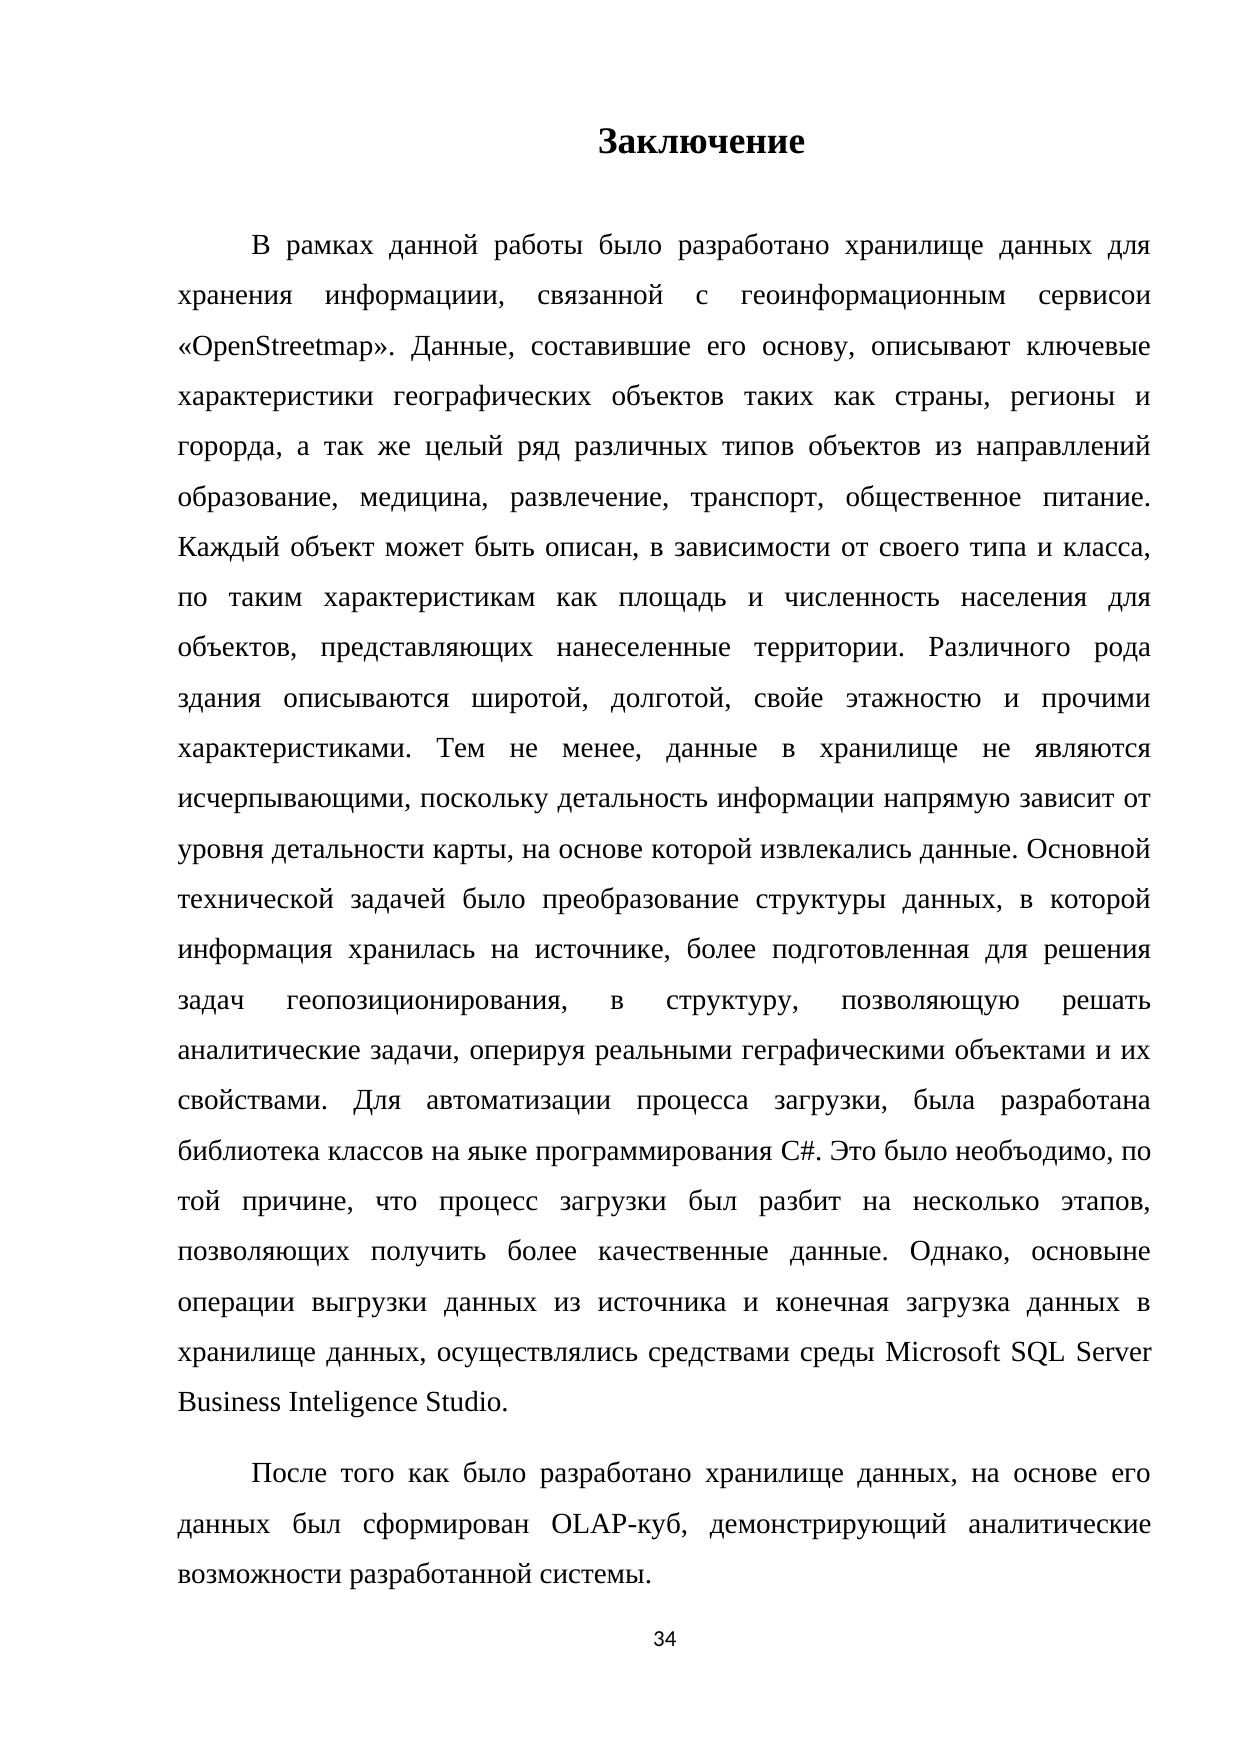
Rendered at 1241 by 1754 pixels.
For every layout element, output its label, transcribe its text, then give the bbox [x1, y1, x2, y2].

text В рамках данной работы было разработано хранилище данных для хранения информациии, связанной с геоинформационным сервисои «OpenStreetmap». Данные, составившие его основу, описывают ключевые характеристики географических объектов таких как страны, регионы и горорда, а так же целый ряд различных типов объектов из направллений образование, медицина, развлечение, транспорт, общественное питание. Каждый объект может быть описан, в зависимости от своего типа и класса, по таким характеристикам как площадь и численность населения для объектов, представляющих нанеселенные территории. Различного рода здания описываются широтой, долготой, свойе этажностю и прочими характеристиками. Тем не менее, данные в хранилище не являются исчерпывающими, поскольку детальность информации напрямую зависит от уровня детальности карты, на основе которой извлекались данные. Основной технической задачей было преобразование структуры данных, в которой информация хранилась на источнике, более подготовленная для решения задач геопозиционирования, в структуру, позволяющую решать аналитические задачи, оперируя реальными геграфическими объектами и их свойствами. Для автоматизации процесса загрузки, была разработана библиотека классов на яыке программирования C#. Это было необъодимо, по той причине, что процесс загрузки был разбит на несколько этапов, позволяющих получить более качественные данные. Однако, основыне операции выгрузки данных из источника и конечная загрузка данных в хранилище данных, осуществлялись средствами среды Microsoft SQL Server Business Inteligence Studio. [177, 227, 1152, 1418]
subtitle Заключение [177, 118, 1152, 161]
text После того как было разработано хранилище данных, на основе его данных был сформирован OLAP-куб, демонстрирующий аналитические возможности разработанной системы. [177, 1455, 1152, 1589]
